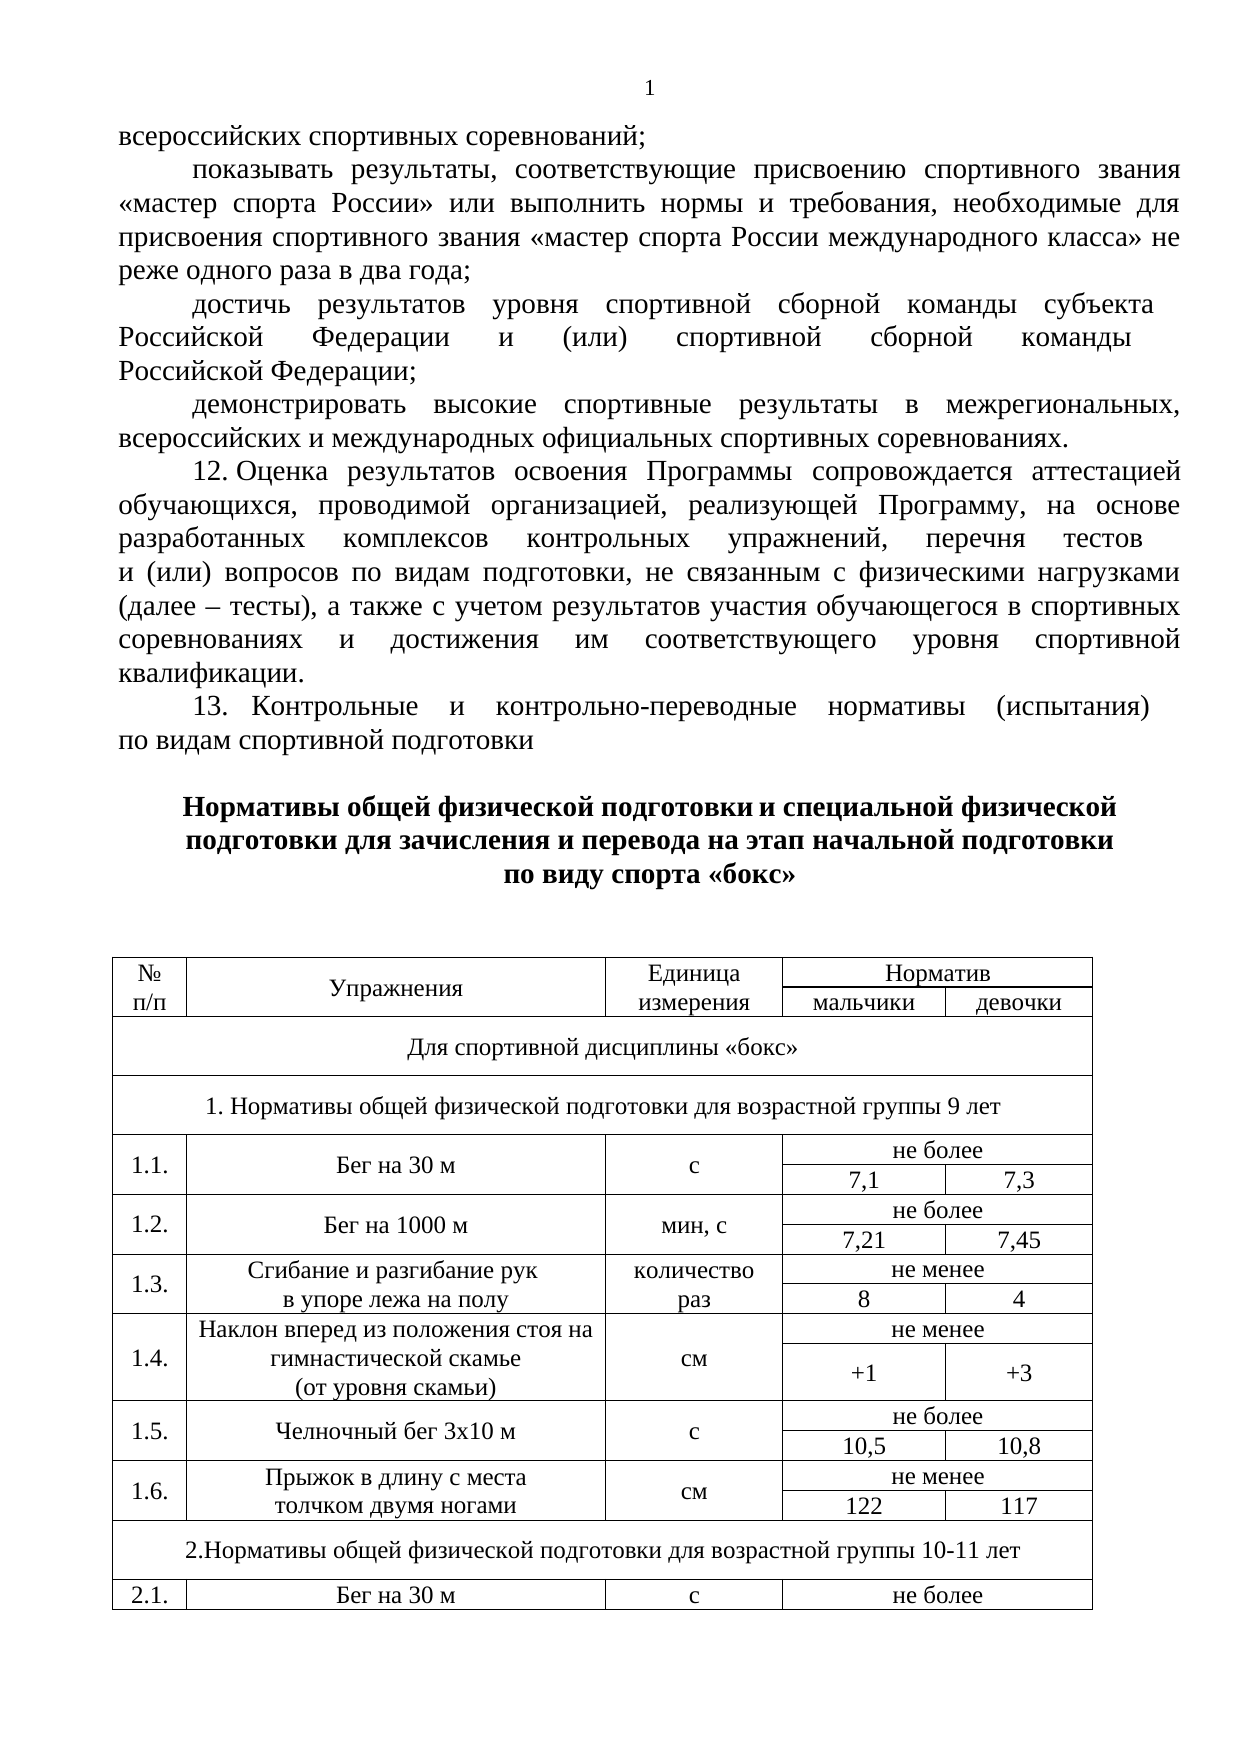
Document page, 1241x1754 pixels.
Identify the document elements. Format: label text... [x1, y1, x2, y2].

table_cell не более [783, 1580, 1092, 1608]
table_cell 7,45 [946, 1225, 1092, 1253]
table_cell 117 [946, 1491, 1092, 1519]
table_cell 1.3. [113, 1255, 186, 1313]
table_cell Бег на 30 м [187, 1135, 605, 1194]
table_header Единица измерения [606, 958, 782, 1016]
table_cell см [606, 1314, 782, 1400]
list Контрольные и контрольно-переводные нормативы (испытания) по видам спортивной подготовки [118, 688, 1181, 755]
table_cell 10,8 [946, 1431, 1092, 1460]
table_cell количество раз [606, 1255, 782, 1313]
table_cell 1.5. [113, 1401, 186, 1460]
table_cell не менее [783, 1461, 1092, 1490]
table_cell 2.Нормативы общей физической подготовки для возрастной группы 10-11 лет [113, 1521, 1092, 1579]
table_cell 7,3 [946, 1165, 1092, 1194]
table_cell 1.2. [113, 1195, 186, 1253]
table_cell +1 [783, 1344, 945, 1400]
table_cell Наклон вперед из положения стоя на гимнастической скамье (от уровня скамьи) [187, 1314, 605, 1400]
table_cell не менее [783, 1314, 1092, 1343]
table_cell 1. Нормативы общей физической подготовки для возрастной группы 9 лет [113, 1076, 1092, 1134]
table_cell не более [783, 1401, 1092, 1430]
table_cell Бег на 30 м [187, 1580, 605, 1608]
table_cell 7,1 [783, 1165, 945, 1194]
text достичь результатов уровня спортивной сборной команды субъекта Российской Федерации и (или) спортивной сборной команды Российской Федерации; [118, 286, 1181, 386]
table_cell 1.4. [113, 1314, 186, 1400]
table_cell мин, с [606, 1195, 782, 1253]
table_cell +3 [946, 1344, 1092, 1400]
table_cell 8 [783, 1284, 945, 1313]
table_cell не более [783, 1195, 1092, 1224]
text демонстрировать высокие спортивные результаты в межрегиональных, всероссийских и международных официальных спортивных соревнованиях. [118, 386, 1181, 453]
table_cell девочки [946, 988, 1092, 1016]
text по виду спорта «бокс» [118, 856, 1181, 889]
list 12. Оценка результатов освоения Программы сопровождается аттестацией обучающихся, проводимой организацией, реализующей Программу, на основе разработанных комплексов контрольных упражнений, перечня тестов и (или) вопросов по видам подготовки, не связанным с физическими нагрузками (далее – тесты), а также с учетом результатов участия обучающегося в спортивных соревнованиях и достижения им соответствующего уровня спортивной квалификации. [118, 453, 1181, 487]
table_cell 1.1. [113, 1135, 186, 1194]
table_cell с [606, 1580, 782, 1608]
table_cell мальчики [783, 988, 945, 1016]
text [118, 118, 1181, 152]
text показывать результаты, соответствующие присвоению спортивного звания «мастер спорта России» или выполнить нормы и требования, необходимые для присвоения спортивного звания «мастер спорта России международного класса» не реже одного раза в два года; [118, 152, 1181, 286]
table_cell см [606, 1461, 782, 1519]
text Нормативы общей физической подготовки и специальной физической подготовки для зачисления и перевода на этап начальной подготовки [118, 789, 1181, 856]
table_cell не менее [783, 1255, 1092, 1283]
table_cell Сгибание и разгибание рук в упоре лежа на полу [187, 1255, 605, 1313]
table_cell Челночный бег 3x10 м [187, 1401, 605, 1460]
table_header № п/п [113, 958, 186, 1016]
table_cell 4 [946, 1284, 1092, 1313]
table_cell 122 [783, 1491, 945, 1519]
table_cell Для спортивной дисциплины «бокс» [113, 1017, 1092, 1075]
table_cell с [606, 1401, 782, 1460]
table_cell с [606, 1135, 782, 1194]
table_header Норматив [783, 958, 1092, 986]
table_cell 2.1. [113, 1580, 186, 1608]
table_header Упражнения [187, 958, 605, 1016]
table_cell не более [783, 1135, 1092, 1164]
list 12. Оценка результатов освоения Программы сопровождается аттестацией обучающихся, проводимой организацией, реализующей Программу, на основе разработанных комплексов контрольных упражнений, перечня тестов и (или) вопросов по видам подготовки, не связанным с физическими нагрузками (далее – тесты), а также с учетом результатов участия обучающегося в спортивных соревнованиях и достижения им соответствующего уровня спортивной квалификации. [118, 521, 1181, 688]
table_cell 7,21 [783, 1225, 945, 1253]
table_cell 10,5 [783, 1431, 945, 1460]
table_cell 1.6. [113, 1461, 186, 1519]
table_cell Прыжок в длину с места толчком двумя ногами [187, 1461, 605, 1519]
table_cell Бег на 1000 м [187, 1195, 605, 1253]
